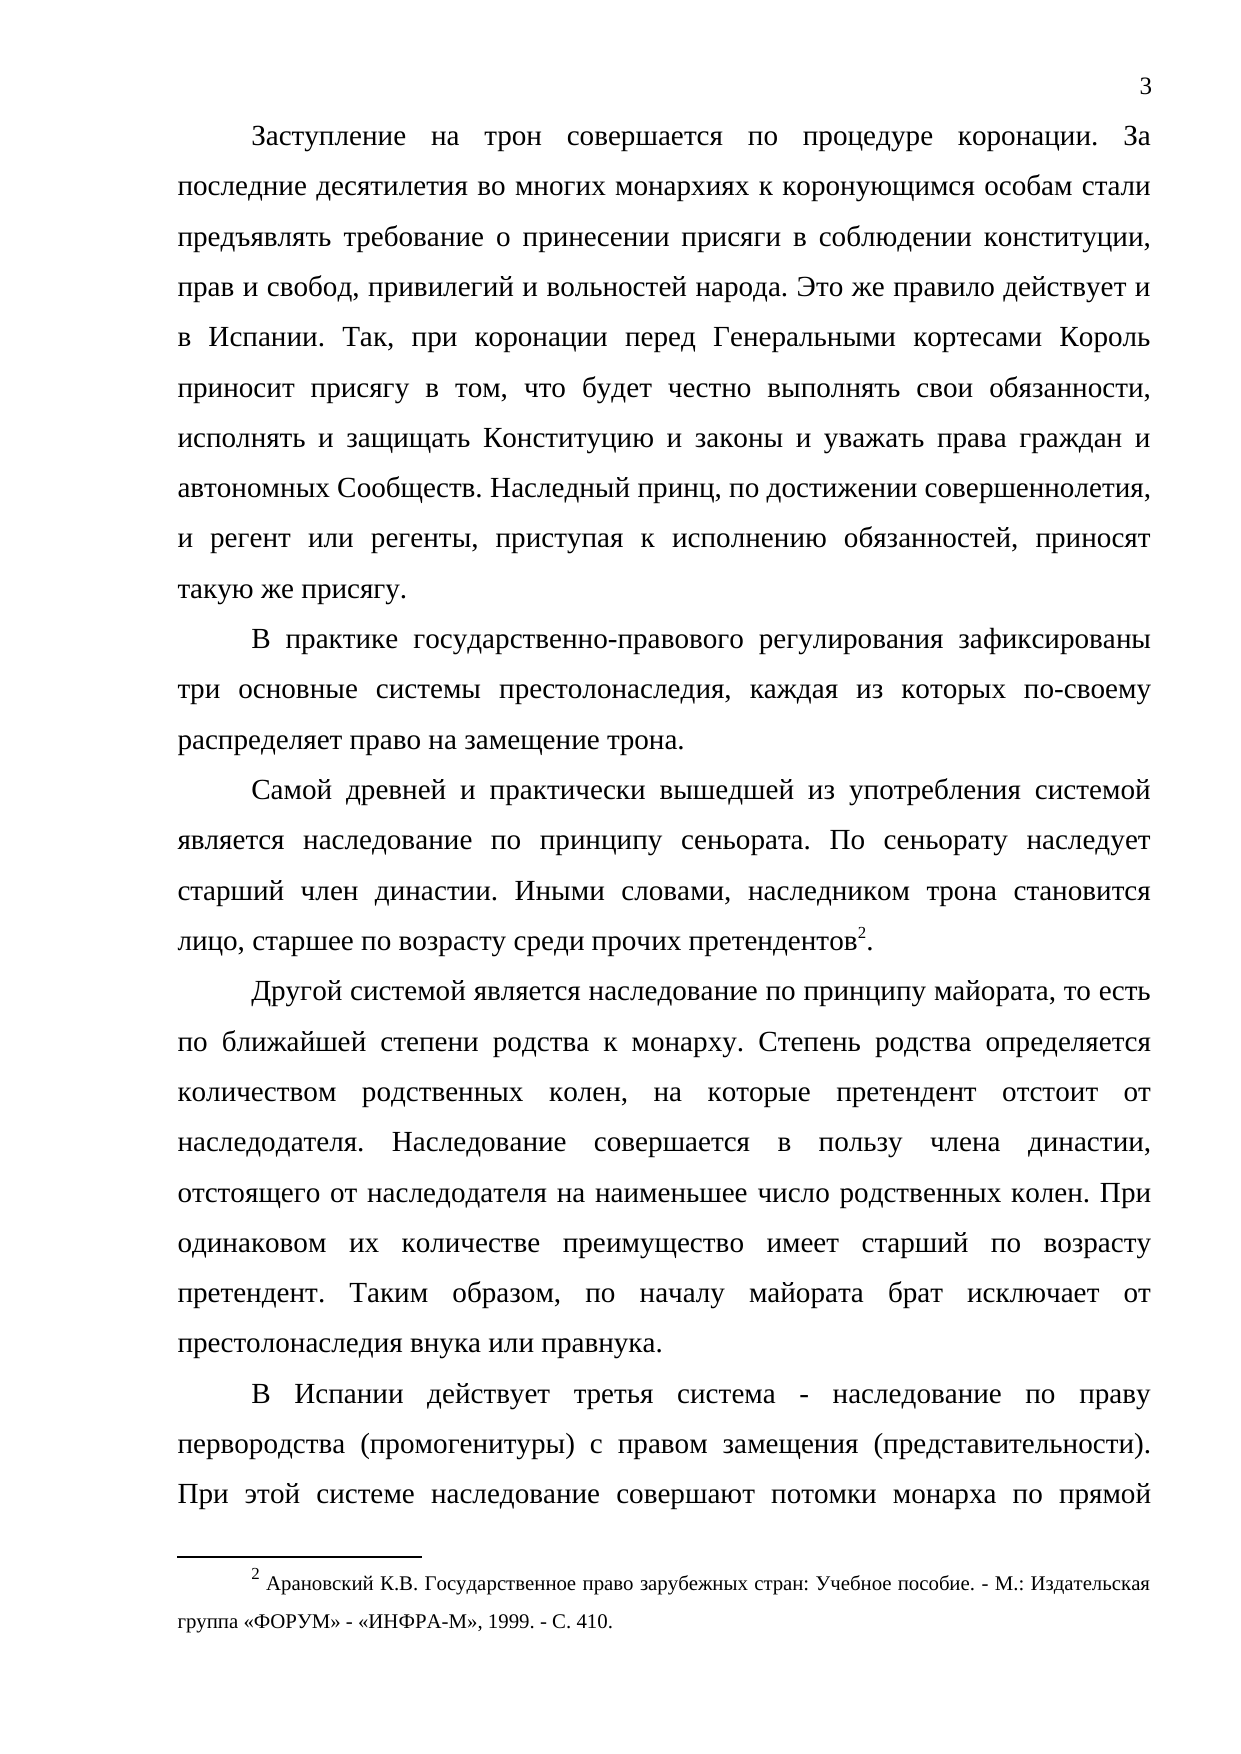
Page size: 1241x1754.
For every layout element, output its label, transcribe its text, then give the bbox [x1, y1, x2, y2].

text Заступление на трон совершается по процедуре коронации. За последние десятилетия во многих монархиях к коронующимся особам стали предъявлять требование о принесении присяги в соблюдении конституции, прав и свобод, привилегий и вольностей народа. Это же правило действует и в Испании. Так, при коронации перед Генеральными кортесами Король приносит присягу в том, что будет честно выполнять свои обязанности, исполнять и защищать Конституцию и законы и уважать права граждан и автономных Сообществ. Наследный принц, по достижении совершеннолетия, и регент или регенты, приступая к исполнению обязанностей, приносят такую же присягу. [177, 118, 1152, 604]
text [177, 1376, 1152, 1510]
text В практике государственно-правового регулирования зафиксированы три основные системы престолонаследия, каждая из которых по-своему распределяет право на замещение трона. [177, 621, 1152, 755]
text Самой древней и практически вышедшей из употребления системой является наследование по принципу сеньората. По сеньорату наследует старший член династии. Иными словами, наследником трона становится лицо, старшее по возрасту среди прочих претендентов. [177, 772, 1152, 957]
text Другой системой является наследование по принципу майората, то есть по ближайшей степени родства к монарху. Степень родства определяется количеством родственных колен, на которые претендент отстоит от наследодателя. Наследование совершается в пользу члена династии, отстоящего от наследодателя на наименьшее число родственных колен. При одинаковом их количестве преимущество имеет старший по возрасту претендент. Таким образом, по началу майората брат исключает от престолонаследия внука или правнука. [177, 973, 1152, 1359]
